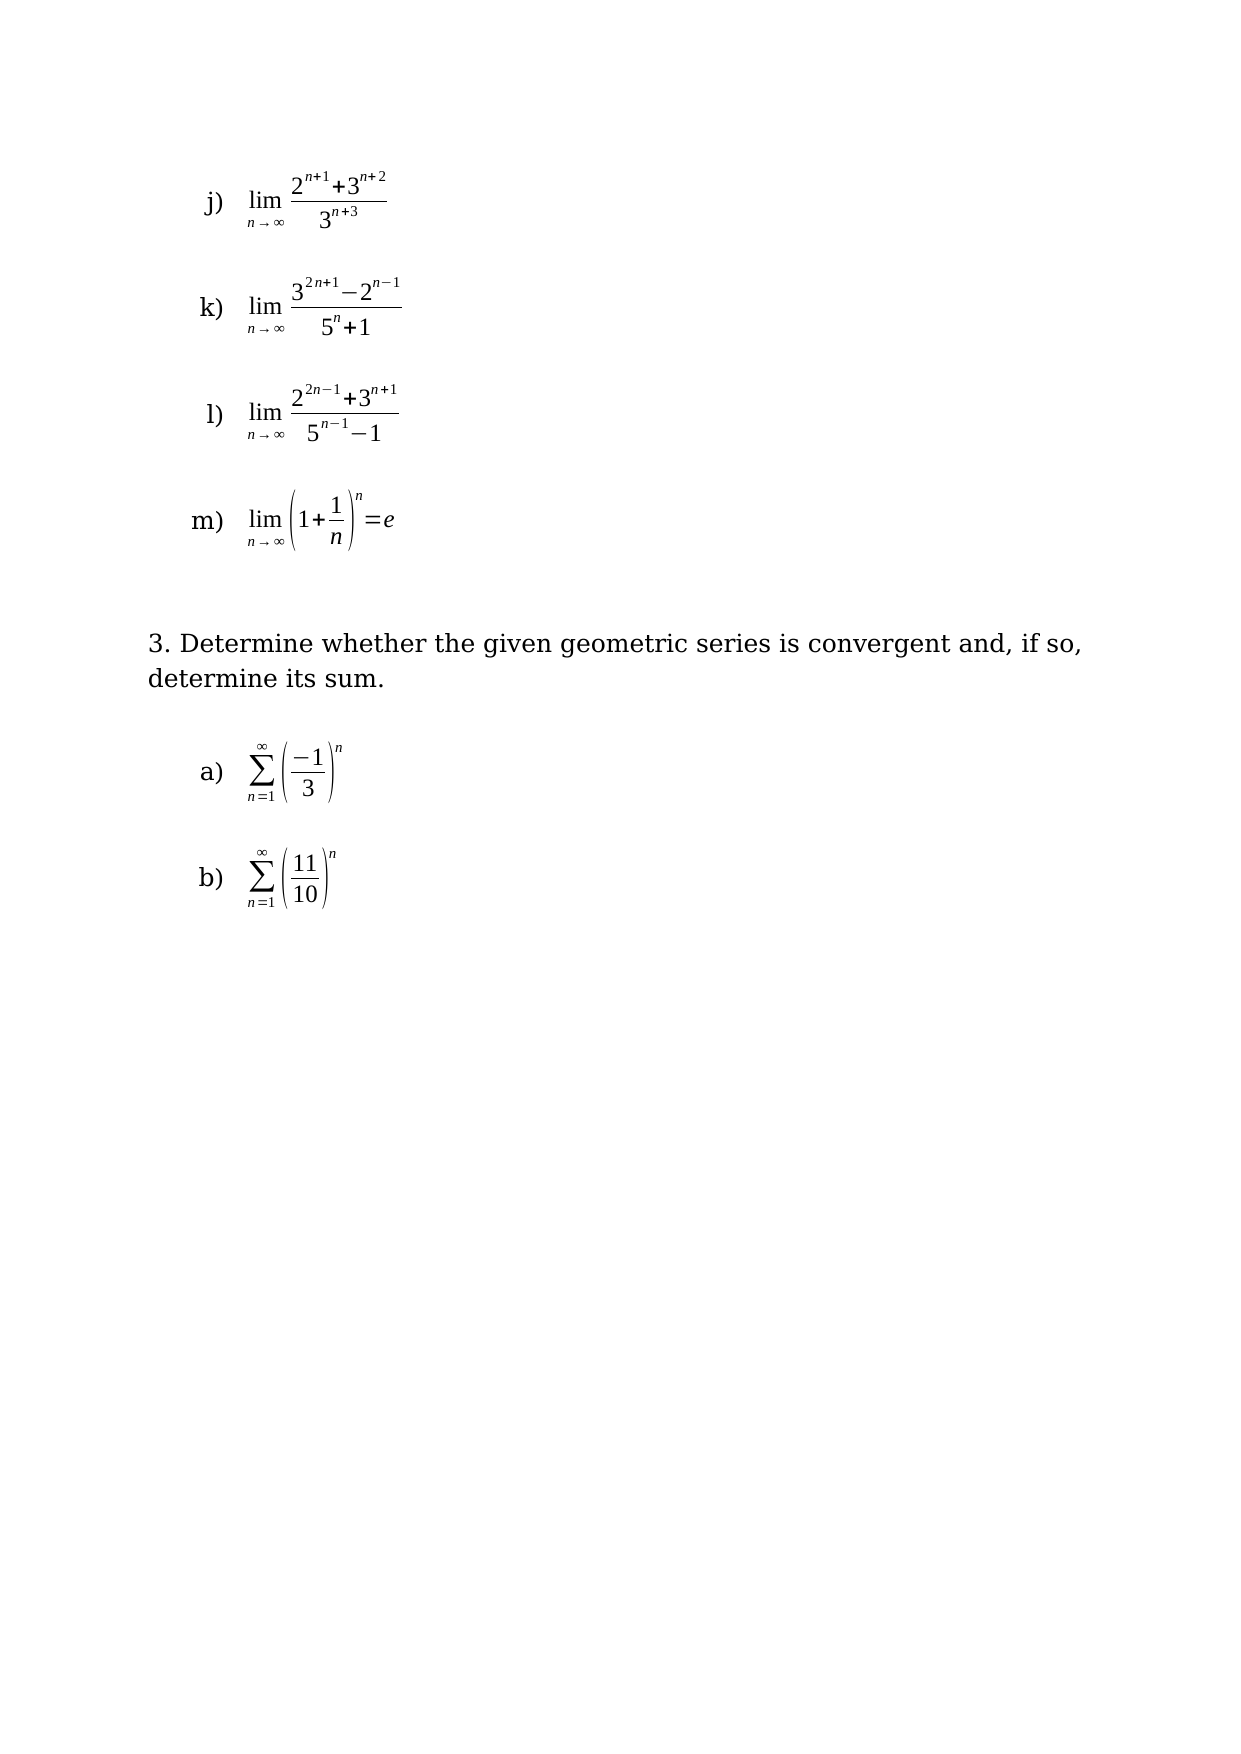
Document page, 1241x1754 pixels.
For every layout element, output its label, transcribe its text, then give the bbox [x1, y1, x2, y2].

table_cell [236, 148, 716, 254]
table_cell j) [148, 148, 236, 254]
table_header a) [148, 718, 236, 824]
table_cell [236, 360, 716, 466]
table_cell l) [148, 360, 236, 466]
table_cell [236, 824, 716, 930]
table_cell k) [148, 254, 236, 360]
table_cell m) [148, 466, 236, 573]
table_cell b) [148, 824, 236, 930]
table_header [236, 718, 716, 824]
table_cell [236, 466, 716, 573]
table_cell [236, 254, 716, 360]
text 3. Determine whether the given geometric series is convergent and, if so, determine its sum. [148, 628, 1093, 692]
